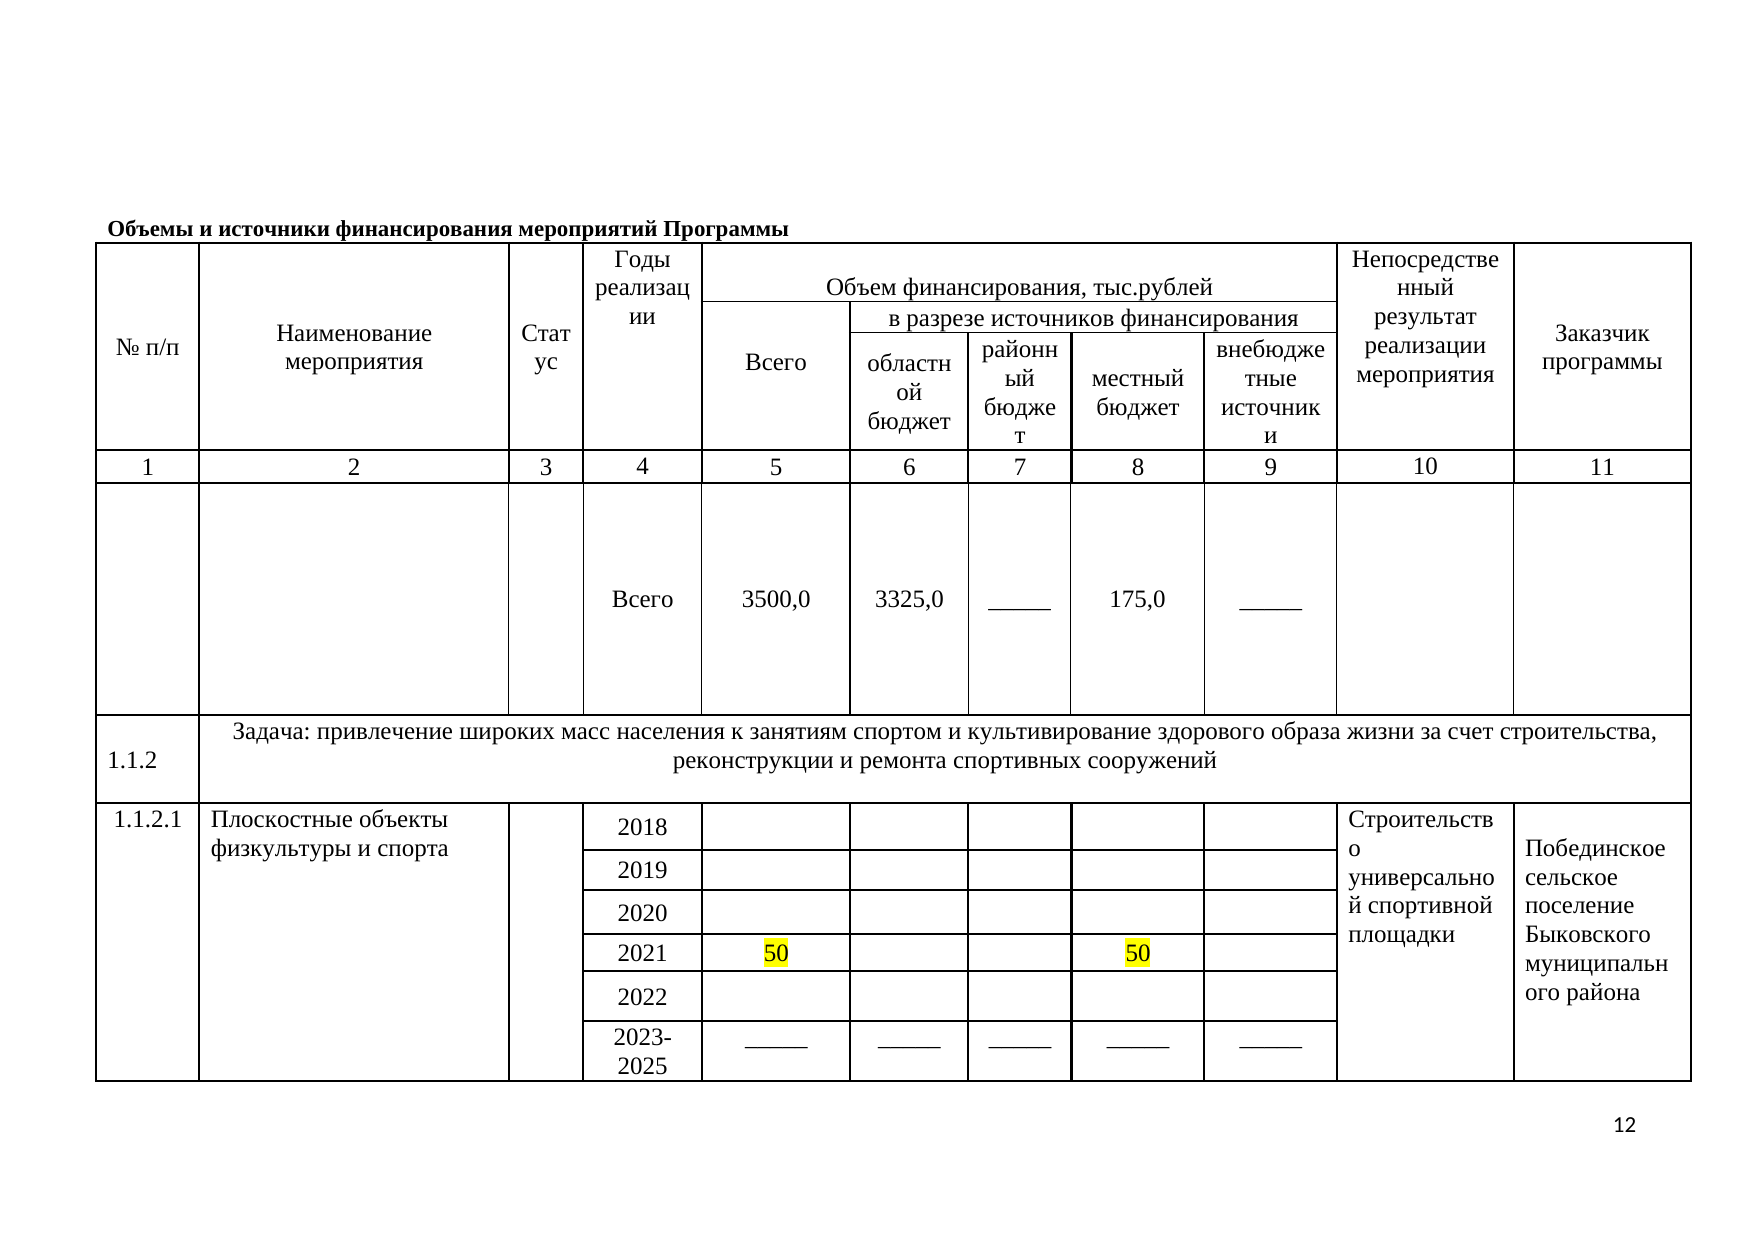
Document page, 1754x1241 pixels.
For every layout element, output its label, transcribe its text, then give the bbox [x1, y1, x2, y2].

table_cell _____ [1073, 1022, 1203, 1079]
table_cell 9 [1205, 451, 1336, 482]
table_cell 4 [584, 451, 701, 482]
table_cell 8 [1073, 451, 1203, 482]
table_cell 11 [1515, 451, 1690, 482]
table_cell областной бюджет [851, 333, 967, 449]
table_cell Объем финансирования, тыс.рублей [703, 244, 1336, 301]
table_cell [969, 891, 1070, 933]
table_cell [703, 972, 849, 1020]
table_cell [1073, 851, 1203, 889]
table_cell 5 [703, 451, 849, 482]
table_cell [1073, 891, 1203, 933]
table_cell [1073, 804, 1203, 849]
table_cell 2020 [584, 891, 701, 933]
table_cell _____ [703, 1022, 849, 1079]
table_cell Всего [703, 302, 849, 449]
table_cell [1205, 891, 1336, 933]
table_cell [851, 972, 967, 1020]
table_cell 6 [851, 451, 967, 482]
table_cell 1.1.2 [97, 716, 198, 802]
table_cell [703, 891, 849, 933]
table_cell 2 [200, 451, 508, 482]
table_cell [851, 804, 967, 849]
table_cell 1.1.2.1 [97, 804, 198, 1079]
table_cell [1205, 972, 1336, 1020]
table_cell 3325,0 [851, 484, 968, 714]
table_cell 3 [510, 451, 582, 482]
table_cell 175,0 [1071, 484, 1204, 714]
table_cell Непосредственный результат реализации мероприятия [1338, 244, 1513, 449]
table_cell 2023-2025 [584, 1022, 701, 1079]
table_cell [851, 891, 967, 933]
table_cell _____ [851, 1022, 967, 1079]
table_cell № п/п [97, 244, 198, 449]
table_cell внебюджетные источники [1205, 333, 1336, 449]
table_cell Строительство универсальной спортивной площадки [1338, 804, 1513, 1079]
table_cell районный бюджет [969, 333, 1070, 449]
table_cell [969, 972, 1070, 1020]
table_cell 2021 [584, 935, 701, 970]
table_cell 10 [1338, 451, 1513, 482]
table_cell [969, 804, 1070, 849]
table_cell 1 [97, 451, 198, 482]
table_cell [1205, 804, 1336, 849]
table_cell 2018 [584, 804, 701, 849]
table_cell в разрезе источников финансирования [851, 302, 1336, 332]
table_cell Годы реализации [584, 244, 701, 449]
table_cell _____ [969, 1022, 1070, 1079]
table_cell [1337, 484, 1513, 714]
table_cell [703, 804, 849, 849]
table_cell _____ [1205, 1022, 1336, 1079]
table_cell _____ [969, 484, 1070, 714]
table_cell _____ [1205, 484, 1336, 714]
table_cell [1073, 972, 1203, 1020]
table_cell 3500,0 [702, 484, 849, 714]
table_cell 50 [703, 935, 849, 970]
table_cell [1205, 935, 1336, 970]
table_cell Статус [510, 244, 582, 449]
table_cell Заказчик программы [1515, 244, 1690, 449]
table_cell [969, 851, 1070, 889]
table_cell Побединское сельское поселение Быковского муниципального района [1515, 804, 1690, 1079]
table_cell Задача: привлечение широких масс населения к занятиям спортом и культивирование здорового образа жизни за счет строительства, реконструкции и ремонта спортивных сооружений [200, 716, 1690, 802]
table_header Объемы и источники финансирования мероприятий Программы [96, 163, 1691, 242]
table_cell Всего [584, 484, 701, 714]
table_cell [510, 804, 582, 1079]
table_cell 2019 [584, 851, 701, 889]
table_cell Наименование мероприятия [200, 244, 508, 449]
table_cell [851, 935, 967, 970]
table_cell 7 [969, 451, 1070, 482]
table_cell 50 [1073, 935, 1203, 970]
table_cell Плоскостные объекты физкультуры и спорта [200, 804, 508, 1079]
table_cell 2022 [584, 972, 701, 1020]
table_cell [703, 851, 849, 889]
table_cell [1205, 851, 1336, 889]
table_cell [851, 851, 967, 889]
table_cell [969, 935, 1070, 970]
table_cell местный бюджет [1073, 333, 1203, 449]
